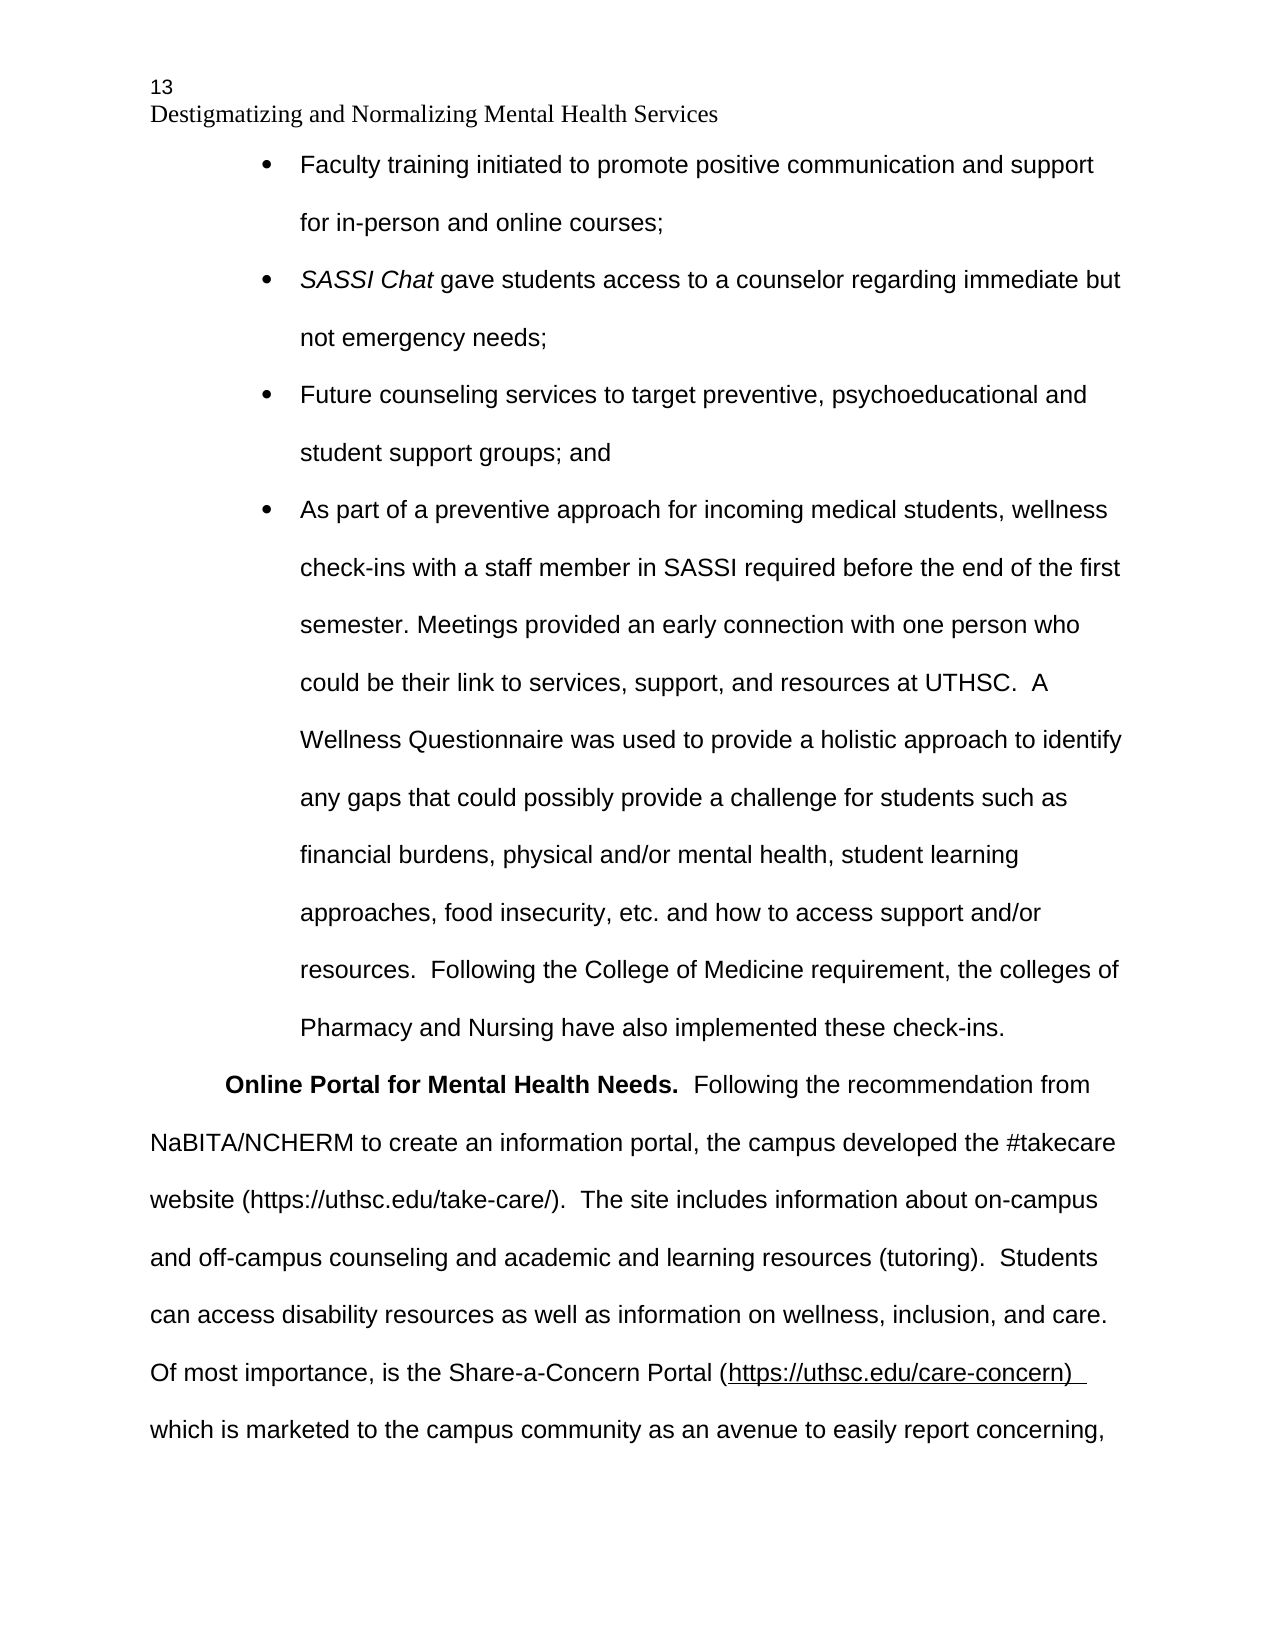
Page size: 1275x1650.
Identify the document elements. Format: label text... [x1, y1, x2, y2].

list Faculty training initiated to promote positive communication and support for in-person and online courses; [262, 150, 1125, 236]
list As part of a preventive approach for incoming medical students, wellness check-ins with a staff member in SASSI required before the end of the first semester. Meetings provided an early connection with one person who could be their link to services, support, and resources at UTHSC. A Wellness Questionnaire was used to provide a holistic approach to identify any gaps that could possibly provide a challenge for students such as financial burdens, physical and/or mental health, student learning approaches, food insecurity, etc. and how to access support and/or resources. Following the College of Medicine requirement, the colleges of Pharmacy and Nursing have also implemented these check-ins. [262, 495, 1125, 1042]
list Future counseling services to target preventive, psychoeducational and student support groups; and [262, 380, 1125, 467]
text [150, 1070, 1125, 1444]
list SASSI Chat gave students access to a counselor regarding immediate but not emergency needs; [262, 265, 1125, 351]
